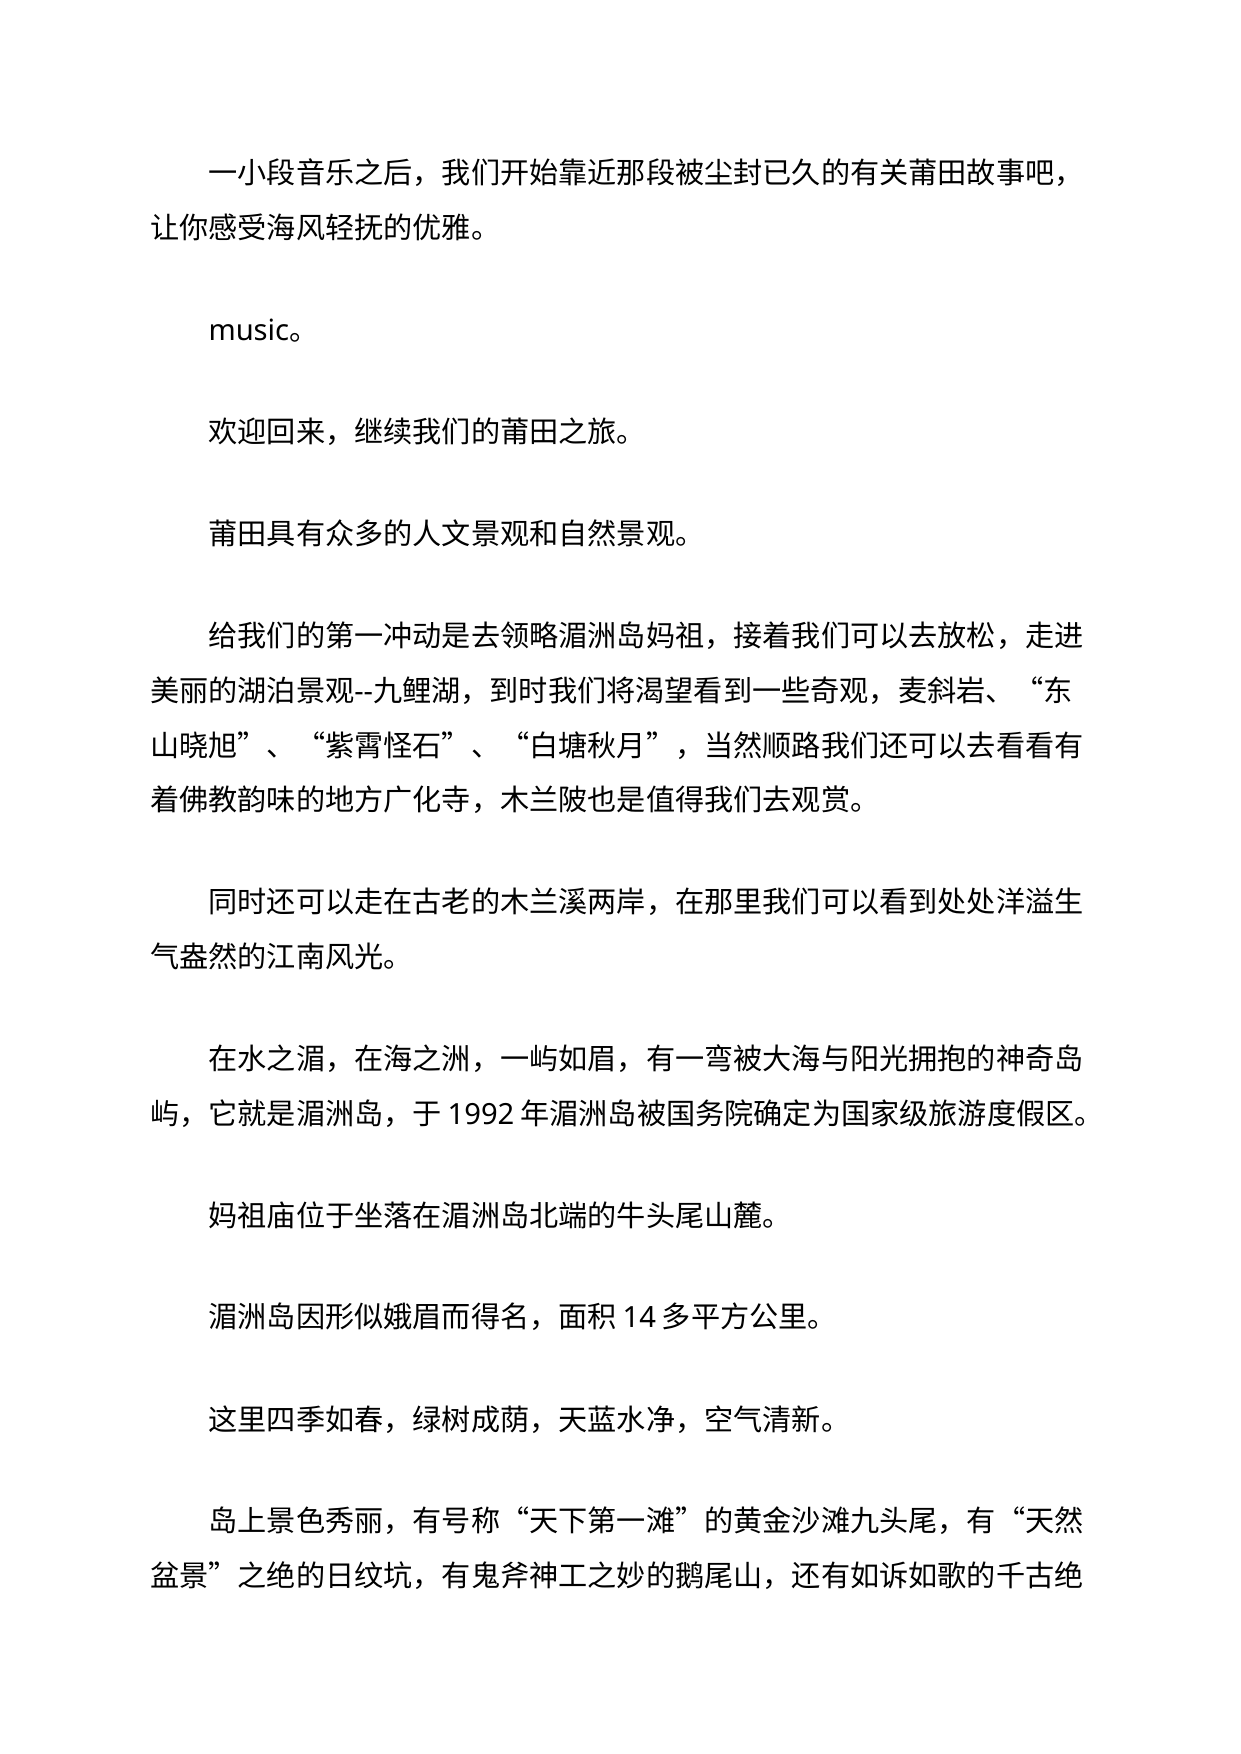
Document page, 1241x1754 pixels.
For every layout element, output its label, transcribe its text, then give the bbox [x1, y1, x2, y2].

text 在水之湄，在海之洲，一屿如眉，有一弯被大海与阳光拥抱的神奇岛屿，它就是湄洲岛，于1992年湄洲岛被国务院确定为国家级旅游度假区。 [150, 1035, 1090, 1133]
text 妈祖庙位于坐落在湄洲岛北端的牛头尾山麓。 [150, 1192, 1090, 1234]
text 给我们的第一冲动是去领略湄洲岛妈祖，接着我们可以去放松，走进美丽的湖泊景观--九鲤湖，到时我们将渴望看到一些奇观，麦斜岩、“东山晓旭”、“紫霄怪石”、“白塘秋月”，当然顺路我们还可以去看看有着佛教韵味的地方广化寺，木兰陂也是值得我们去观赏。 [150, 612, 1090, 819]
text 一小段音乐之后，我们开始靠近那段被尘封已久的有关莆田故事吧，让你感受海风轻抚的优雅。 [150, 150, 1090, 247]
text 欢迎回来，继续我们的莆田之旅。 [150, 409, 1090, 451]
text 莆田具有众多的人文景观和自然景观。 [150, 510, 1090, 553]
text 湄洲岛因形似娥眉而得名，面积14多平方公里。 [150, 1294, 1090, 1336]
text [150, 1498, 1090, 1595]
text music。 [150, 307, 1090, 349]
text 这里四季如春，绿树成荫，天蓝水净，空气清新。 [150, 1396, 1090, 1438]
text 同时还可以走在古老的木兰溪两岸，在那里我们可以看到处处洋溢生气盎然的江南风光。 [150, 879, 1090, 976]
